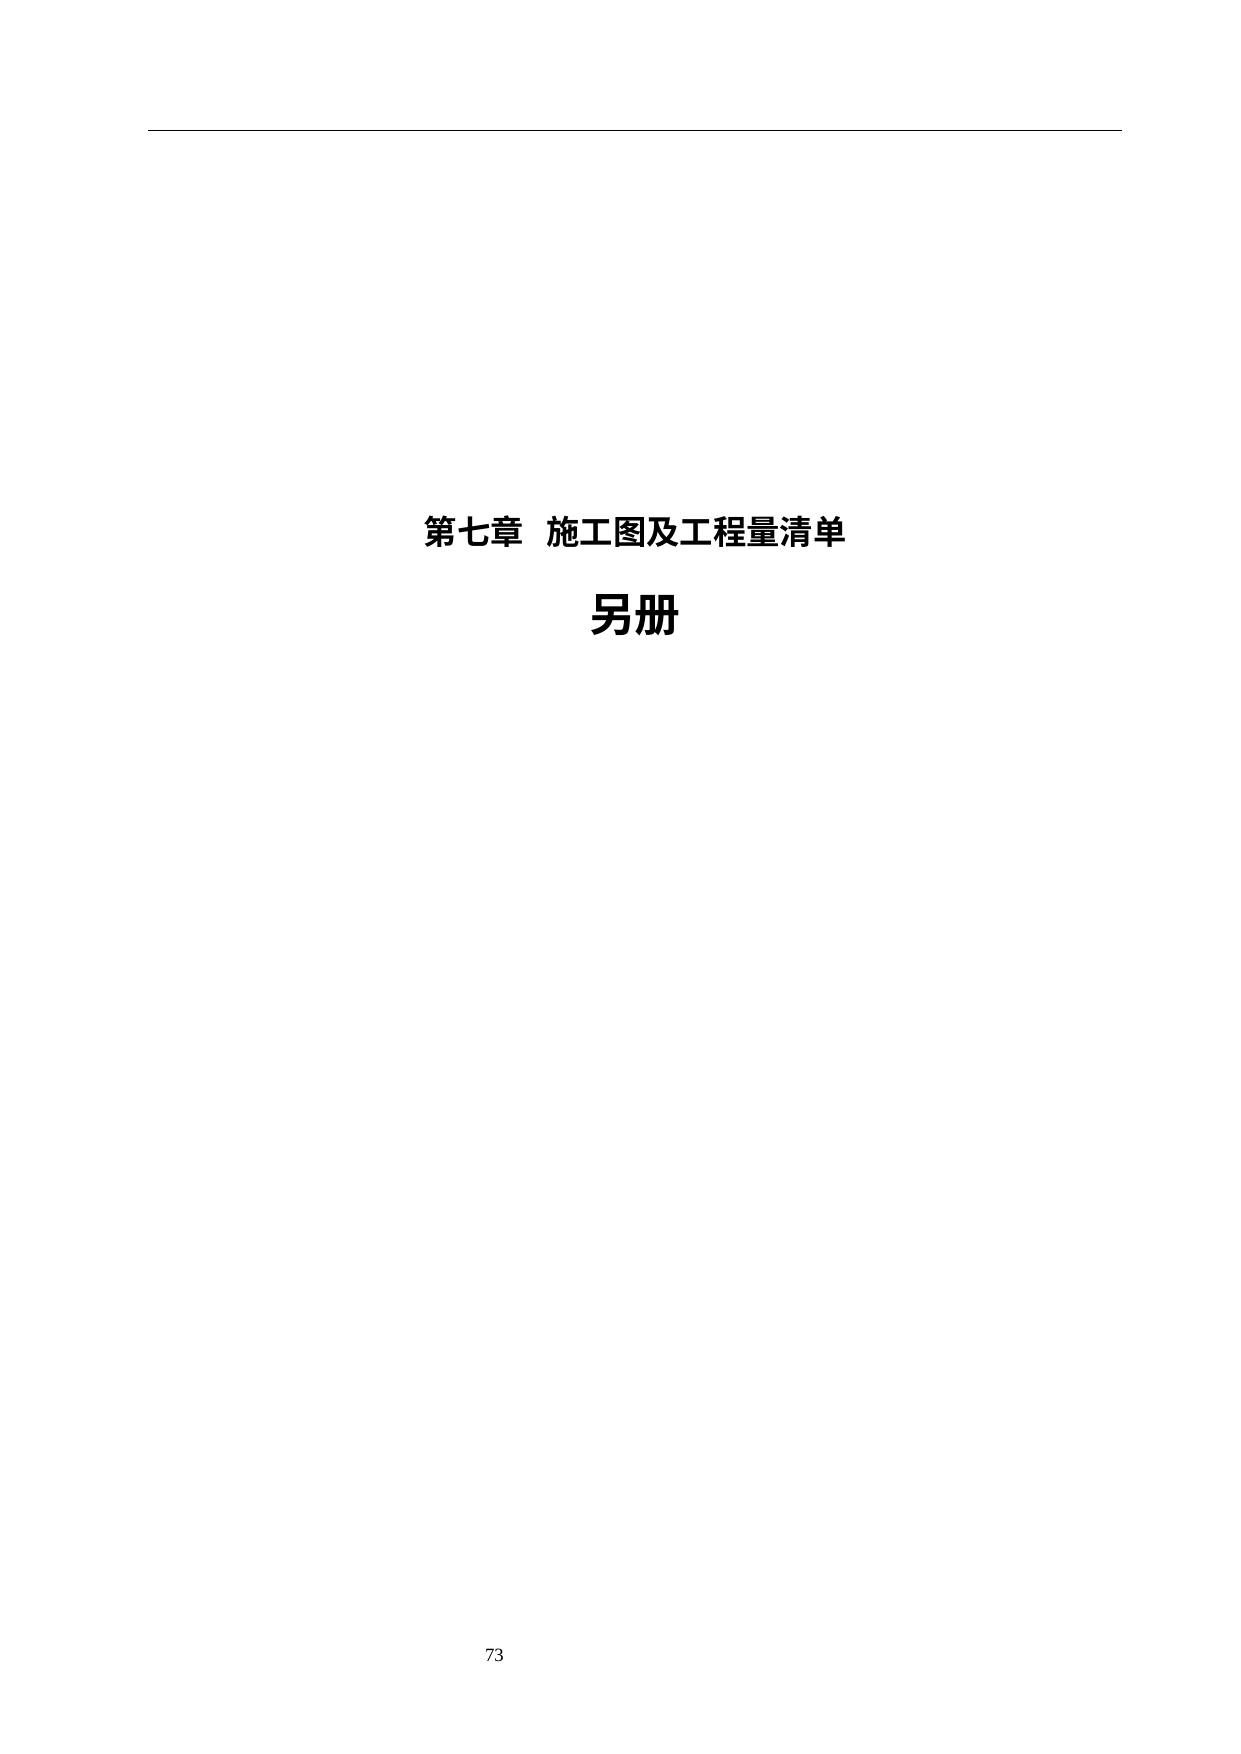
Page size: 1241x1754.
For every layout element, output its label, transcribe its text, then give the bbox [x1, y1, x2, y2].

text 第七章 施工图及工程量清单 [148, 506, 1122, 554]
text 另册 [148, 578, 1122, 645]
